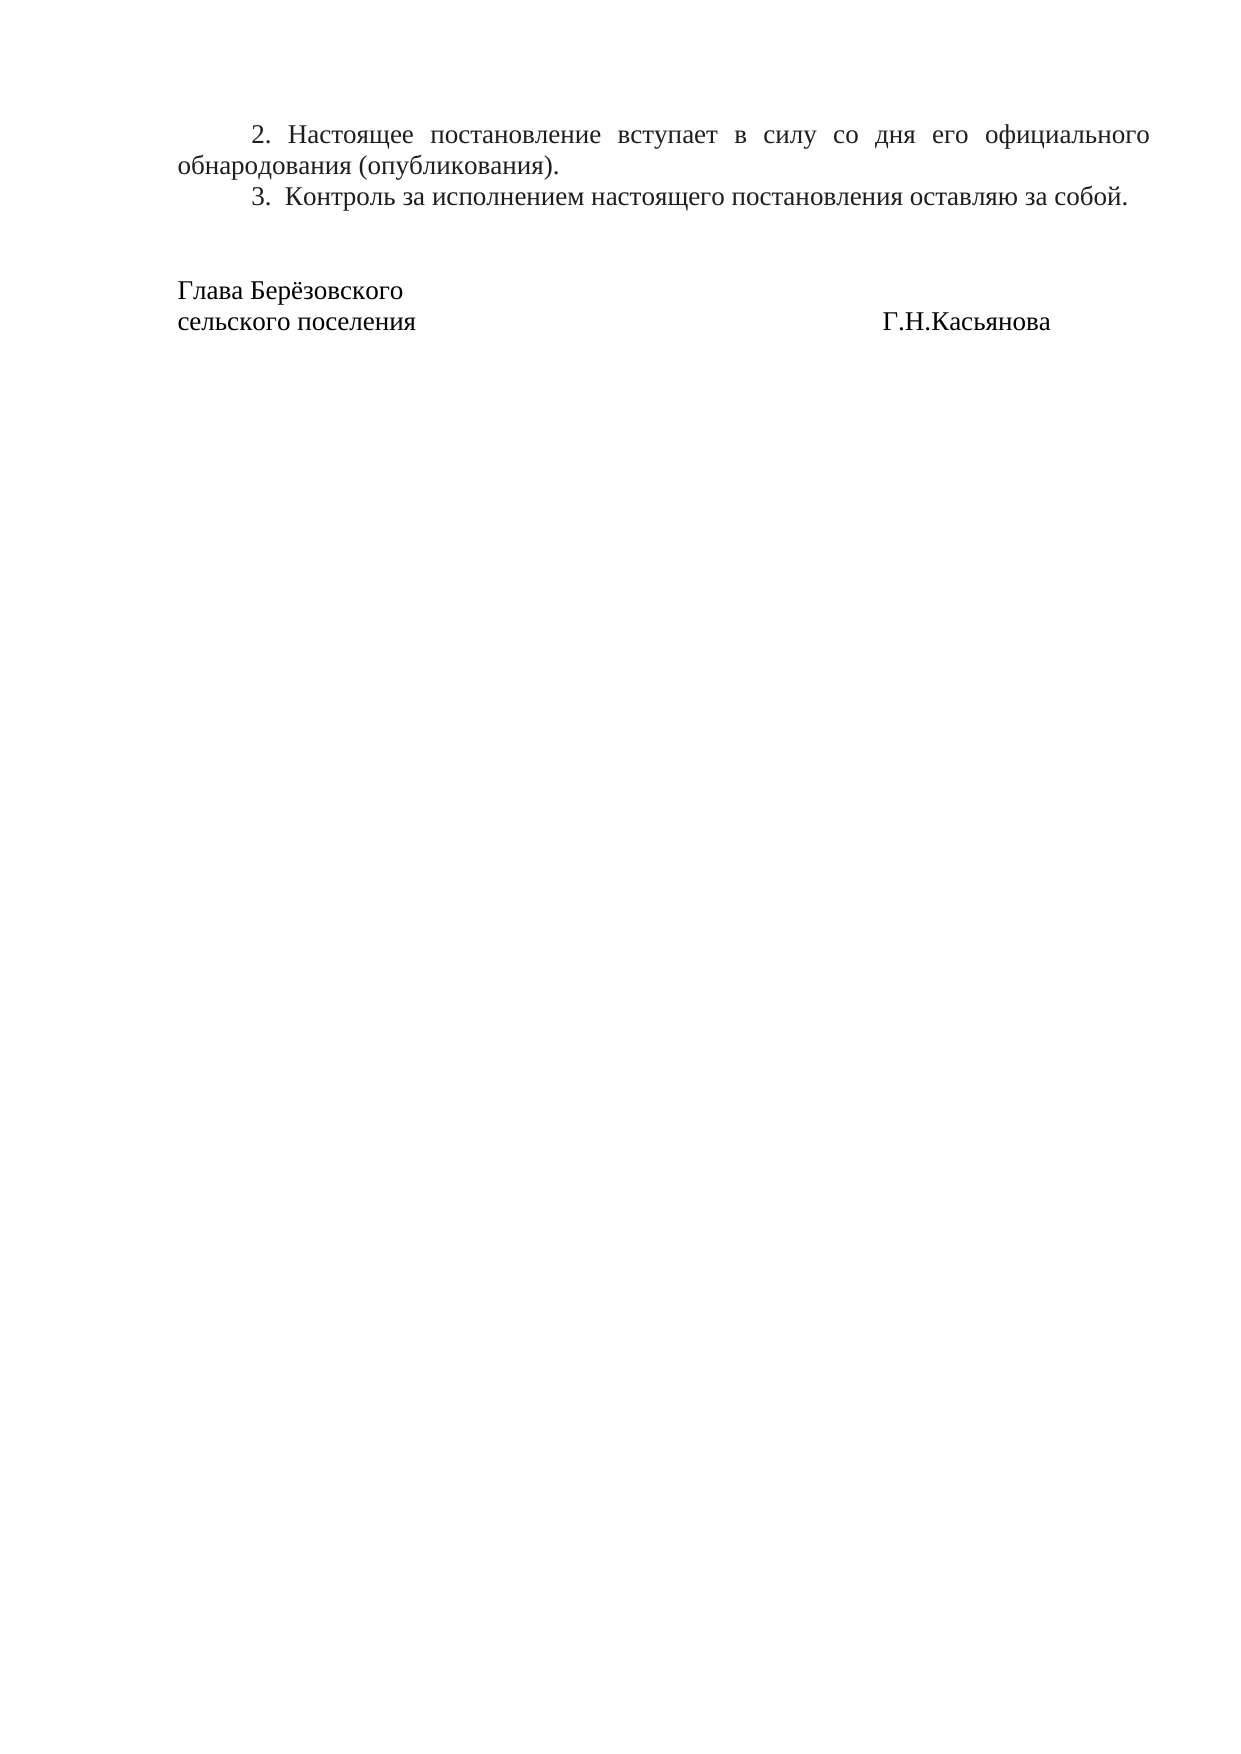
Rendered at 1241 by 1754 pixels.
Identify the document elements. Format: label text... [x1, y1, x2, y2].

text сельского поселения Г.Н.Касьянова [177, 305, 1152, 336]
text 2. Настоящее постановление вступает в силу со дня его официального обнародования (опубликования). [177, 118, 1152, 180]
text 3. Контроль за исполнением настоящего постановления оставляю за собой. [177, 180, 1152, 212]
text Глава Берёзовского [177, 274, 1152, 305]
